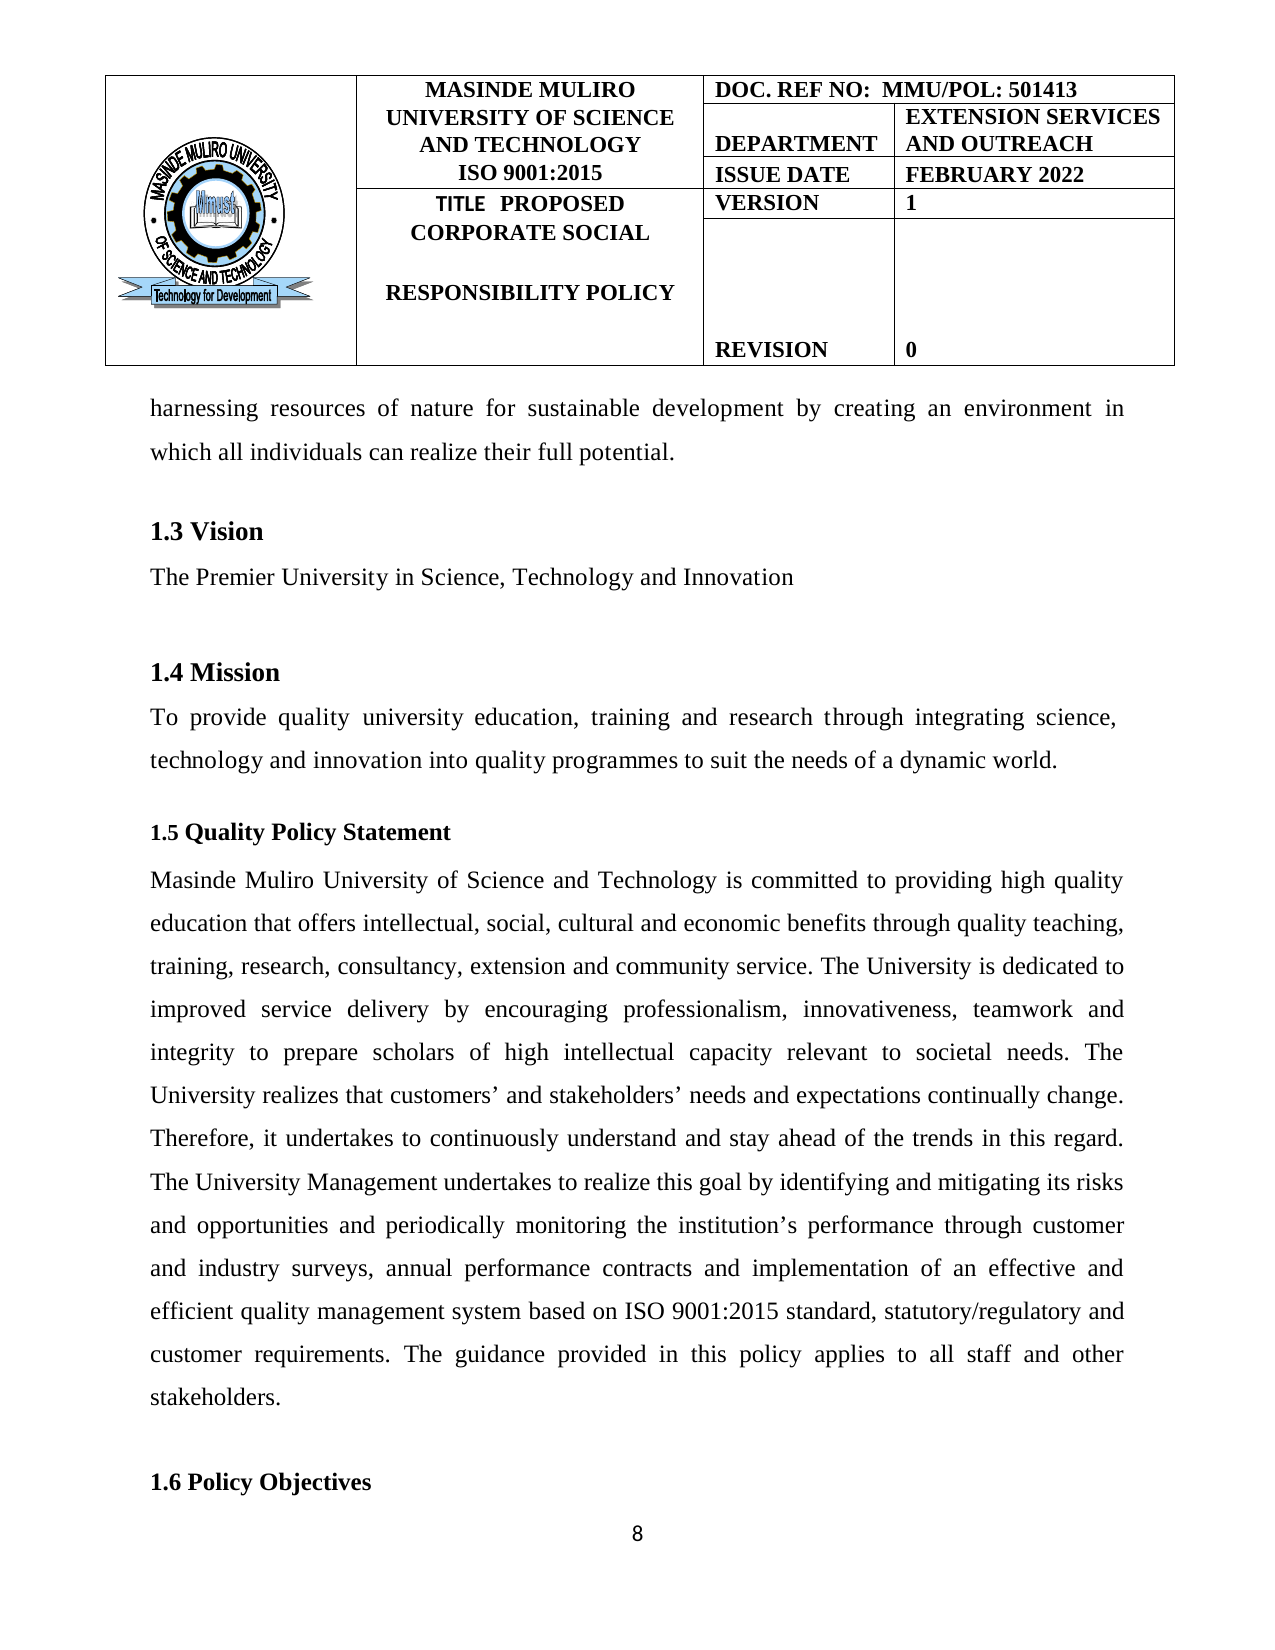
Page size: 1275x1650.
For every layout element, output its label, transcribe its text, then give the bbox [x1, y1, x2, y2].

subtitle Masinde Muliro University of Science and Technology is committed to providing high quality education that offers intellectual, social, cultural and economic benefits through quality teaching, training, research, consultancy, extension and community service. The University is dedicated to improved service delivery by encouraging professionalism, innovativeness, teamwork and integrity to prepare scholars of high intellectual capacity relevant to societal needs. The University realizes that customers’ and stakeholders’ needs and expectations continually change. Therefore, it undertakes to continuously understand and stay ahead of the trends in this regard. The University Management undertakes to realize this goal by identifying and mitigating its risks and opportunities and periodically monitoring the institution’s performance through customer and industry surveys, annual performance contracts and implementation of an effective and efficient quality management system based on ISO 9001:2015 standard, statutory/regulatory and customer requirements. The guidance provided in this policy applies to all staff and other stakeholders. [150, 865, 1125, 1411]
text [150, 393, 1125, 465]
text To provide quality university education, training and research through integrating science, technology and innovation into quality programmes to suit the needs of a dynamic world. [150, 702, 1116, 774]
subtitle 1.3 Vision [150, 515, 1125, 546]
subtitle 1.4 Mission [150, 656, 1125, 687]
text The Premier University in Science, Technology and Innovation [150, 562, 872, 591]
list Policy Objectives [150, 1467, 1125, 1496]
text 1.5 Quality Policy Statement [150, 817, 1116, 846]
